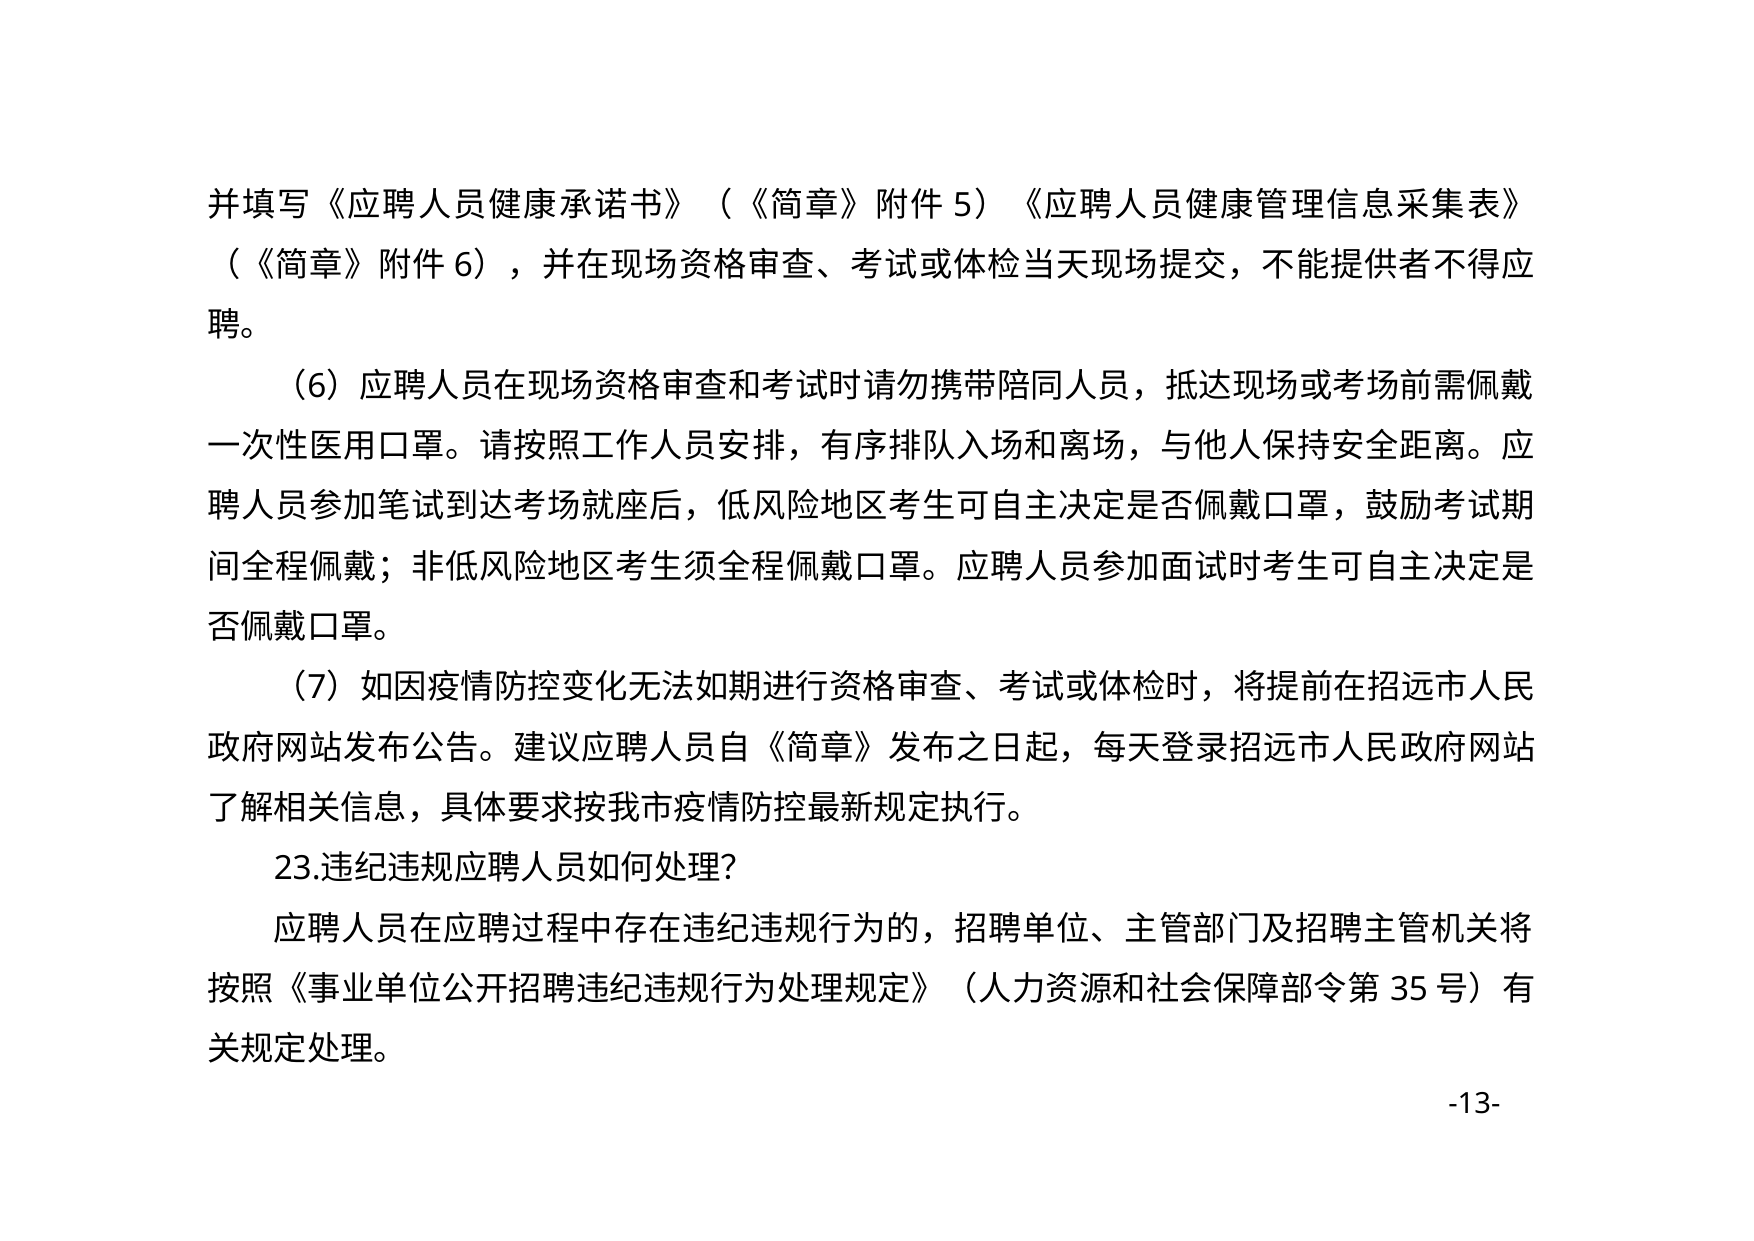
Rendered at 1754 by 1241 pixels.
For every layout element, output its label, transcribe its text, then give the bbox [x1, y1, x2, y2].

text （7）如因疫情防控变化无法如期进行资格审查、考试或体检时，将提前在招远市人民政府网站发布公告。建议应聘人员自《简章》发布之日起，每天登录招远市人民政府网站了解相关信息，具体要求按我市疫情防控最新规定执行。 [207, 654, 1535, 835]
text 23.违纪违规应聘人员如何处理？ [207, 835, 1535, 895]
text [207, 172, 1535, 352]
text （6）应聘人员在现场资格审查和考试时请勿携带陪同人员，抵达现场或考场前需佩戴一次性医用口罩。请按照工作人员安排，有序排队入场和离场，与他人保持安全距离。应聘人员参加笔试到达考场就座后，低风险地区考生可自主决定是否佩戴口罩，鼓励考试期间全程佩戴；非低风险地区考生须全程佩戴口罩。应聘人员参加面试时考生可自主决定是否佩戴口罩。 [207, 352, 1535, 654]
text 应聘人员在应聘过程中存在违纪违规行为的，招聘单位、主管部门及招聘主管机关将按照《事业单位公开招聘违纪违规行为处理规定》（人力资源和社会保障部令第35号）有关规定处理。 [207, 895, 1535, 1076]
